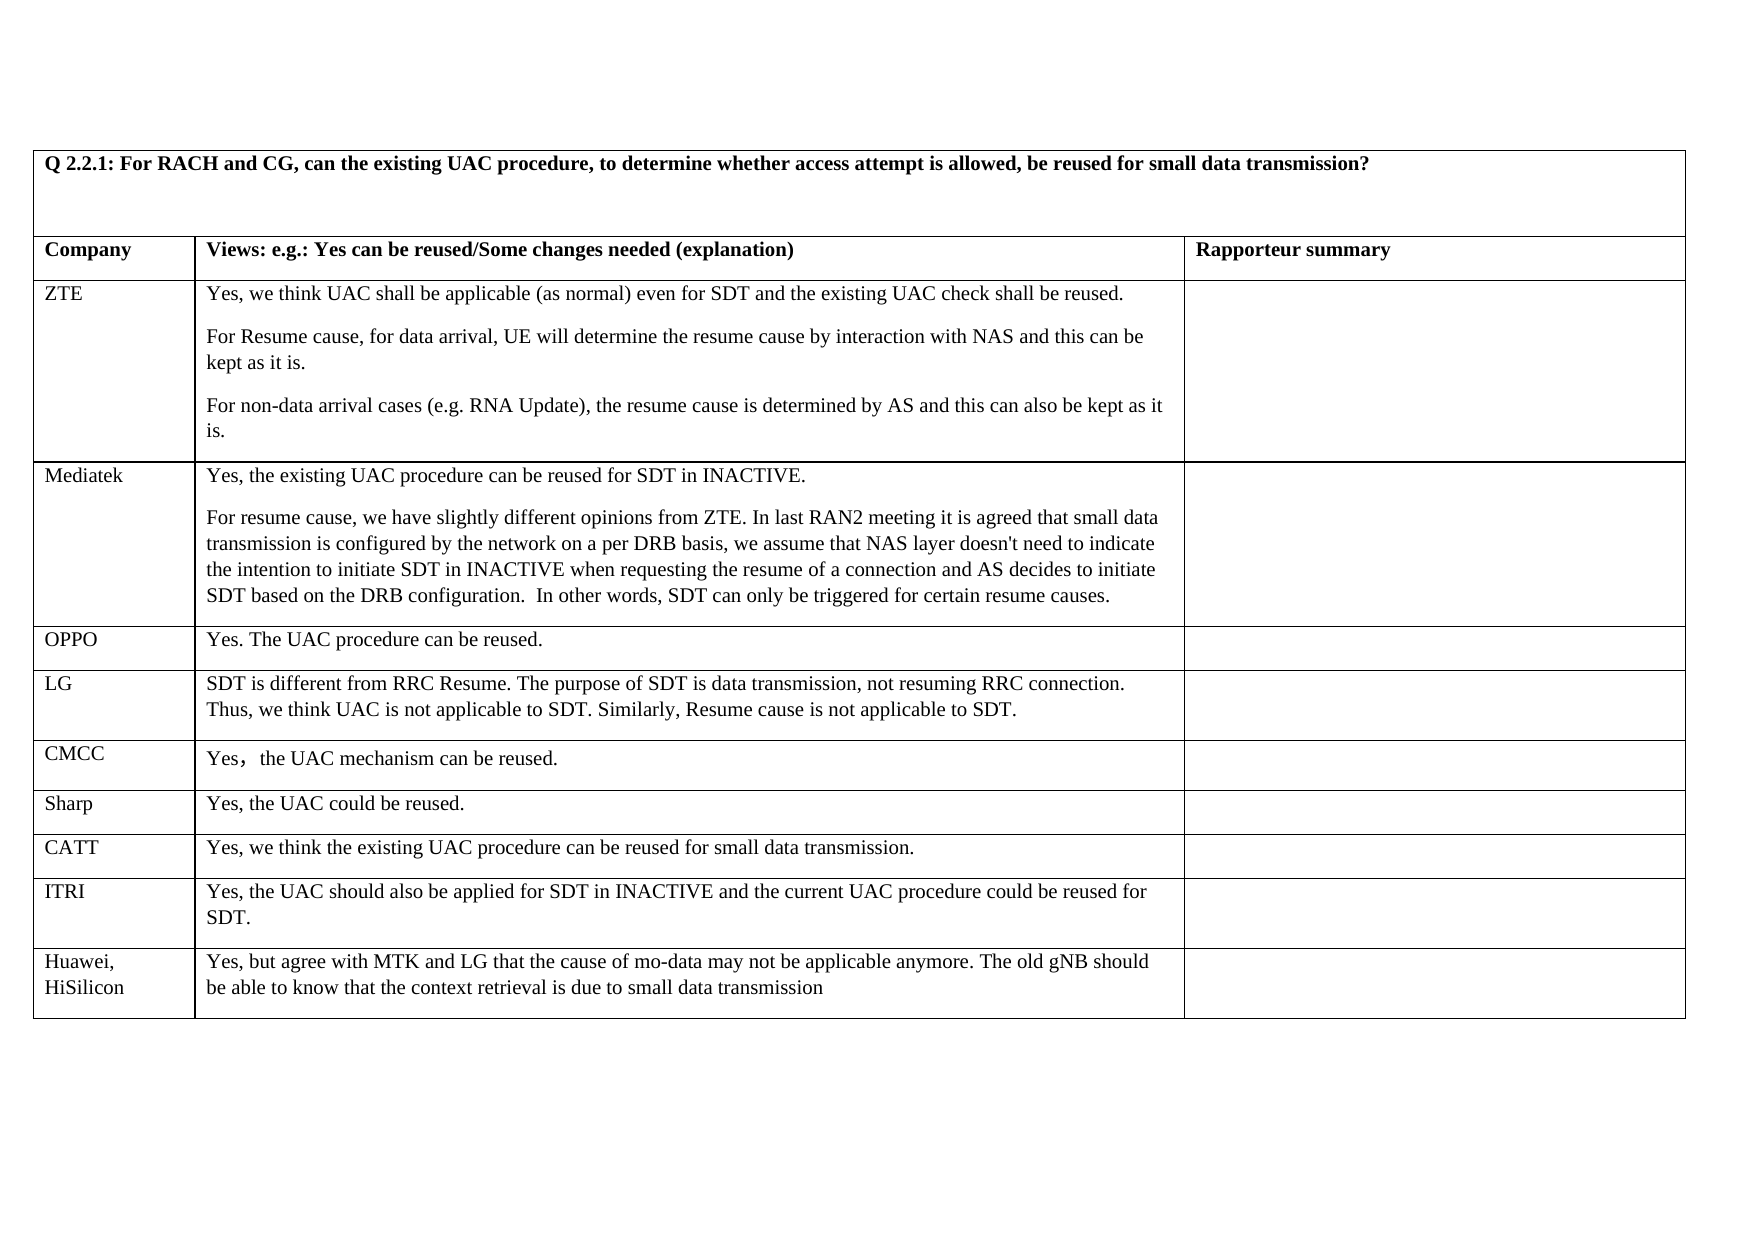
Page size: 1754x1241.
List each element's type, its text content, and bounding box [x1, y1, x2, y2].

table_cell Sharp [34, 791, 194, 834]
table_cell [1185, 463, 1685, 626]
table_cell [1185, 949, 1685, 1018]
table_header Q 2.2.1: For RACH and CG, can the existing UAC procedure, to determine whether access attempt is allowed, be reused for small data transmission? [34, 151, 1685, 236]
table_cell [1185, 741, 1685, 790]
table_cell Rapporteur summary [1185, 237, 1685, 280]
table_cell Yes, we think the existing UAC procedure can be reused for small data transmission. [196, 835, 1184, 878]
table_cell [1185, 671, 1685, 740]
table_cell [1185, 281, 1685, 461]
table_cell Yes. The UAC procedure can be reused. [196, 627, 1184, 670]
table_cell ZTE [34, 281, 194, 461]
table_cell SDT is different from RRC Resume. The purpose of SDT is data transmission, not resuming RRC connection. Thus, we think UAC is not applicable to SDT. Similarly, Resume cause is not applicable to SDT. [196, 671, 1184, 740]
table_cell [1185, 791, 1685, 834]
table_cell [1185, 627, 1685, 670]
table_cell Yes, the UAC could be reused. [196, 791, 1184, 834]
table_cell Huawei, HiSilicon [34, 949, 194, 1018]
table_cell Yes, the UAC should also be applied for SDT in INACTIVE and the current UAC procedure could be reused for SDT. [196, 879, 1184, 948]
table_cell Yes, but agree with MTK and LG that the cause of mo-data may not be applicable anymore. The old gNB should be able to know that the context retrieval is due to small data transmission [196, 949, 1184, 1018]
table_cell OPPO [34, 627, 194, 670]
table_cell LG [34, 671, 194, 740]
table_cell Mediatek [34, 463, 194, 626]
table_cell Yes，the UAC mechanism can be reused. [196, 741, 1184, 790]
table_cell ITRI [34, 879, 194, 948]
table_cell Company [34, 237, 194, 280]
table_cell Yes, we think UAC shall be applicable (as normal) even for SDT and the existing UAC check shall be reused. For Resume cause, for data arrival, UE will determine the resume cause by interaction with NAS and this can be kept as it is. For non-data arrival cases (e.g. RNA Update), the resume cause is determined by AS and this can also be kept as it is. [196, 281, 1184, 461]
table_cell CMCC [34, 741, 194, 790]
table_cell [1185, 879, 1685, 948]
table_cell Views: e.g.: Yes can be reused/Some changes needed (explanation) [196, 237, 1184, 280]
table_cell [1185, 835, 1685, 878]
table_cell Yes, the existing UAC procedure can be reused for SDT in INACTIVE. For resume cause, we have slightly different opinions from ZTE. In last RAN2 meeting it is agreed that small data transmission is configured by the network on a per DRB basis, we assume that NAS layer doesn't need to indicate the intention to initiate SDT in INACTIVE when requesting the resume of a connection and AS decides to initiate SDT based on the DRB configuration. In other words, SDT can only be triggered for certain resume causes. [196, 463, 1184, 626]
table_cell CATT [34, 835, 194, 878]
